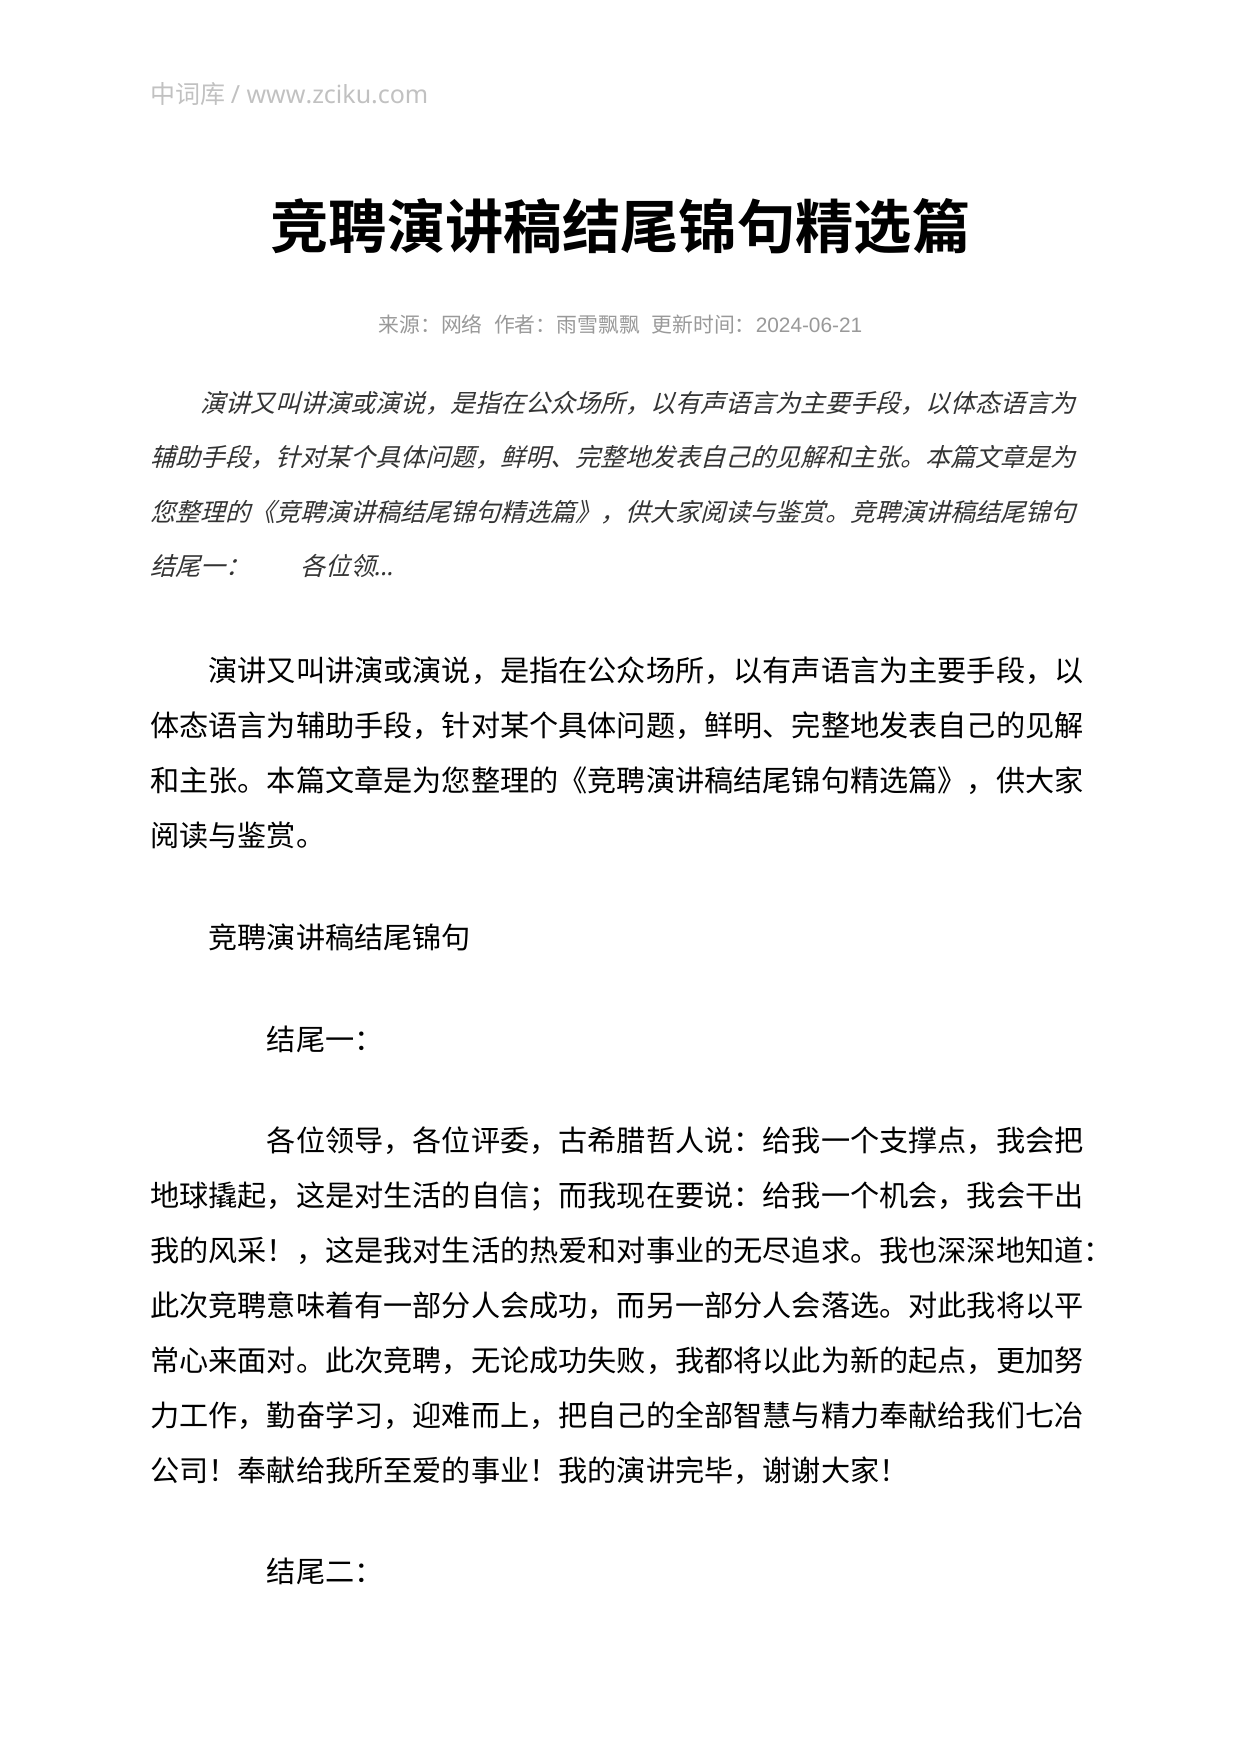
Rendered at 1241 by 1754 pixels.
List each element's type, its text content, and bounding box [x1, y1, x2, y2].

text 演讲又叫讲演或演说，是指在公众场所，以有声语言为主要手段，以体态语言为辅助手段，针对某个具体问题，鲜明、完整地发表自己的见解和主张。本篇文章是为您整理的《竞聘演讲稿结尾锦句精选篇》，供大家阅读与鉴赏。竞聘演讲稿结尾锦句 结尾一： 各位领... [150, 383, 1090, 583]
text 结尾二： [150, 1549, 1090, 1591]
text 各位领导，各位评委，古希腊哲人说：给我一个支撑点，我会把地球撬起，这是对生活的自信；而我现在要说：给我一个机会，我会干出我的风采！，这是我对生活的热爱和对事业的无尽追求。我也深深地知道：此次竞聘意味着有一部分人会成功，而另一部分人会落选。对此我将以平常心来面对。此次竞聘，无论成功失败，我都将以此为新的起点，更加努力工作，勤奋学习，迎难而上，把自己的全部智慧与精力奉献给我们七冶公司！奉献给我所至爱的事业！我的演讲完毕，谢谢大家！ [150, 1118, 1090, 1489]
text 竞聘演讲稿结尾锦句 [150, 914, 1090, 957]
subtitle 竞聘演讲稿结尾锦句精选篇 [150, 181, 1090, 266]
text 来源：网络 作者：雨雪飘飘 更新时间：2024-06-21 [150, 313, 1090, 337]
text 演讲又叫讲演或演说，是指在公众场所，以有声语言为主要手段，以体态语言为辅助手段，针对某个具体问题，鲜明、完整地发表自己的见解和主张。本篇文章是为您整理的《竞聘演讲稿结尾锦句精选篇》，供大家阅读与鉴赏。 [150, 648, 1090, 855]
text 结尾一： [150, 1016, 1090, 1058]
